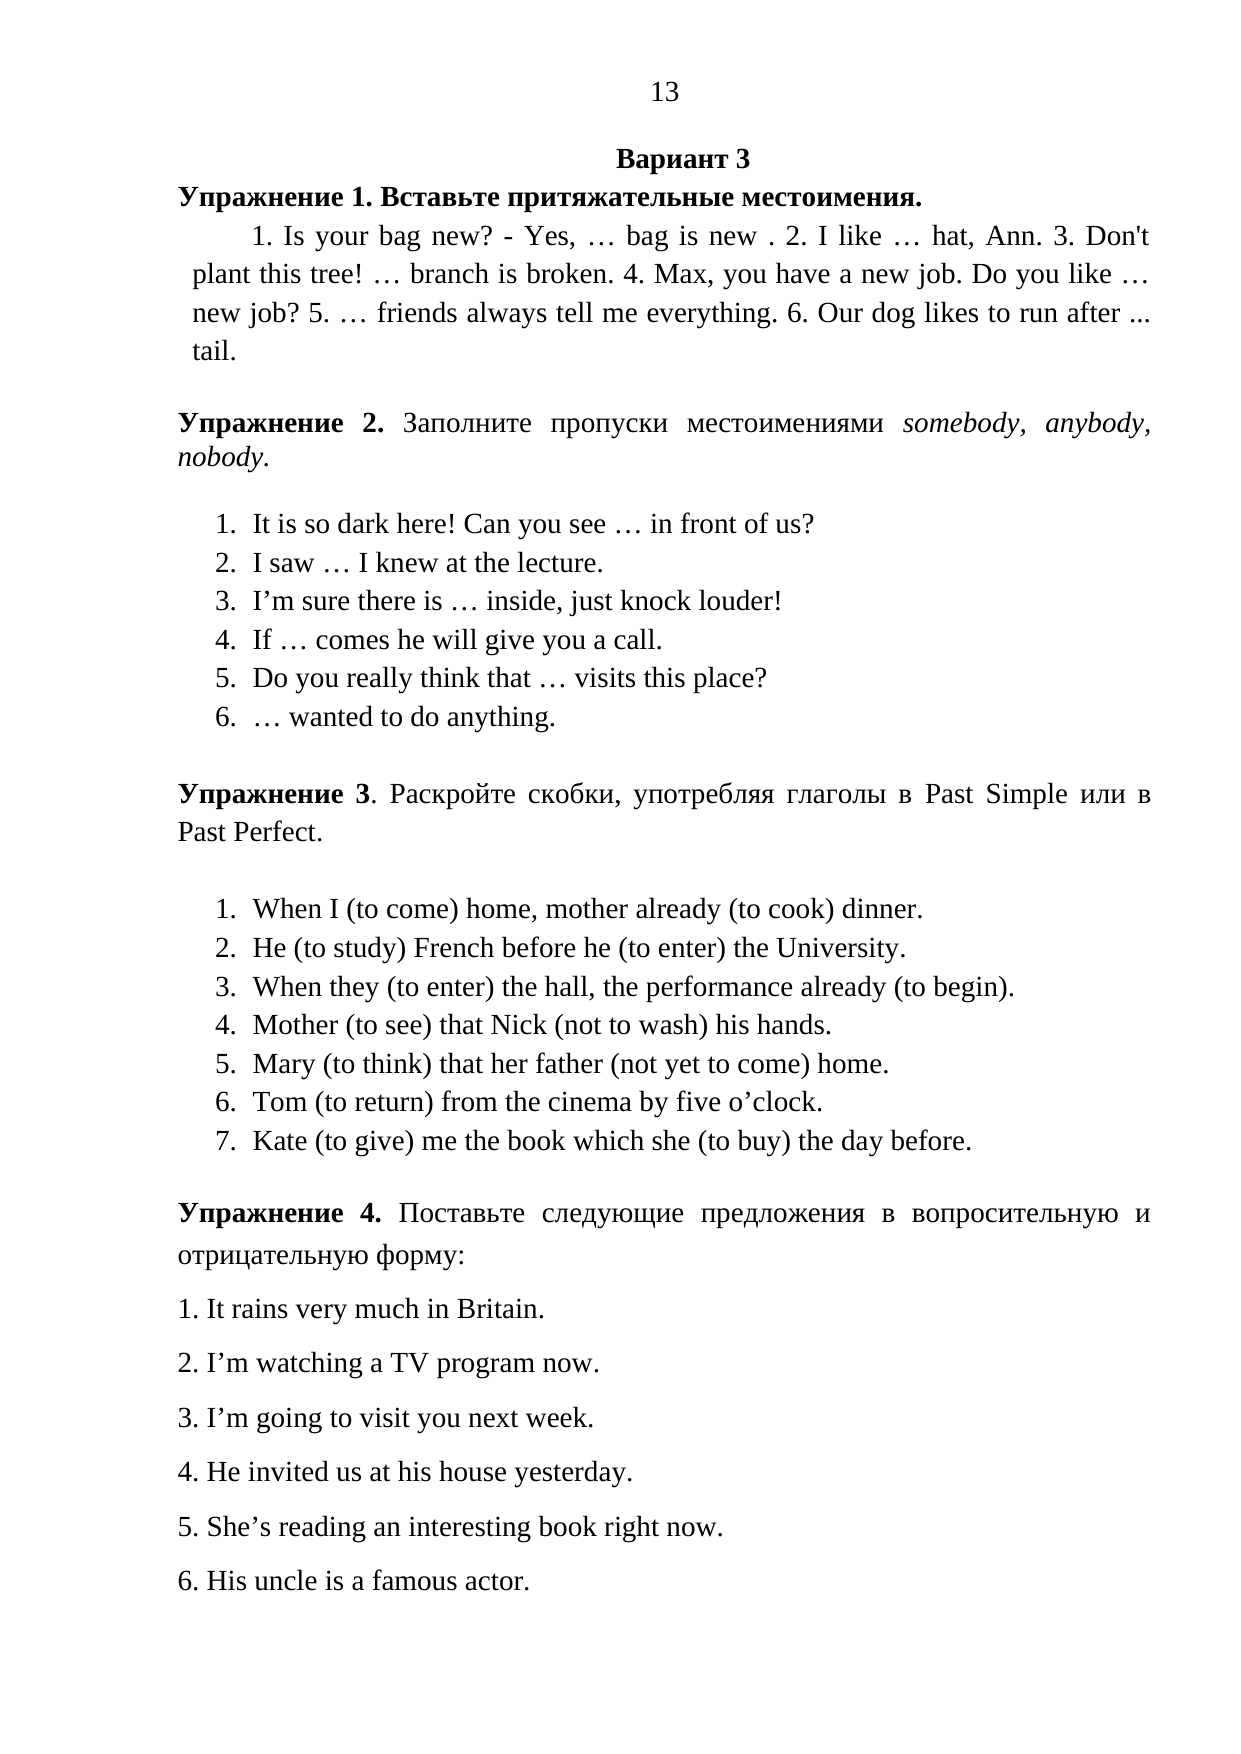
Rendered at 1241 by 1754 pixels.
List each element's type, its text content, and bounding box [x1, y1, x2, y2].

text 1. Is your bag new? - Yes, … bag is new . 2. I like … hat, Ann. 3. Don't plant this tree! … branch is broken. 4. Max, you have a new job. Do you like … new job? 5. … friends always tell me everything. 6. Our dog likes to run after ... tail. [192, 218, 1152, 367]
text 5. She’s reading an interesting book right now. [177, 1509, 1152, 1542]
list … wanted to do anything. [215, 699, 1152, 732]
text Вариант 3 [215, 141, 1152, 174]
text Упражнение 1. Вставьте притяжательные местоимения. [177, 179, 1152, 213]
list I saw … I knew at the lecture. [215, 545, 1152, 578]
list I’m sure there is … inside, just knock louder! [215, 583, 1152, 617]
text 1. It rains very much in Britain. [177, 1291, 1152, 1325]
list Kate (to give) me the book which she (to buy) the day before. [215, 1123, 1152, 1156]
list It is so dark here! Can you see … in front of us? [215, 506, 1152, 540]
text Упражнение 2. Заполните пропуски местоимениями somebody, anybody, nobody. [177, 406, 1152, 473]
list He (to study) French before he (to enter) the University. [215, 930, 1152, 964]
list Do you really think that … visits this place? [215, 660, 1152, 694]
text 6. His uncle is a famous actor. [177, 1563, 1152, 1597]
list If … comes he will give you a call. [215, 622, 1152, 655]
text Упражнение 3. Раскройте скобки, употребляя глаголы в Past Simple или в Past Perfect. [177, 776, 1152, 848]
list When I (to come) home, mother already (to cook) dinner. [215, 892, 1152, 925]
list Mary (to think) that her father (not yet to come) home. [215, 1046, 1152, 1079]
list Tom (to return) from the cinema by five o’clock. [215, 1084, 1152, 1118]
text 2. I’m watching a TV program now. [177, 1346, 1152, 1379]
text 4. He invited us at his house yesterday. [177, 1454, 1152, 1488]
text 3. I’m going to visit you next week. [177, 1400, 1152, 1433]
list Mother (to see) that Nick (not to wash) his hands. [215, 1007, 1152, 1041]
list When they (to enter) the hall, the performance already (to begin). [215, 969, 1152, 1002]
text Упражнение 4. Поставьте следующие предложения в вопросительную и отрицательную форму: [177, 1195, 1152, 1270]
